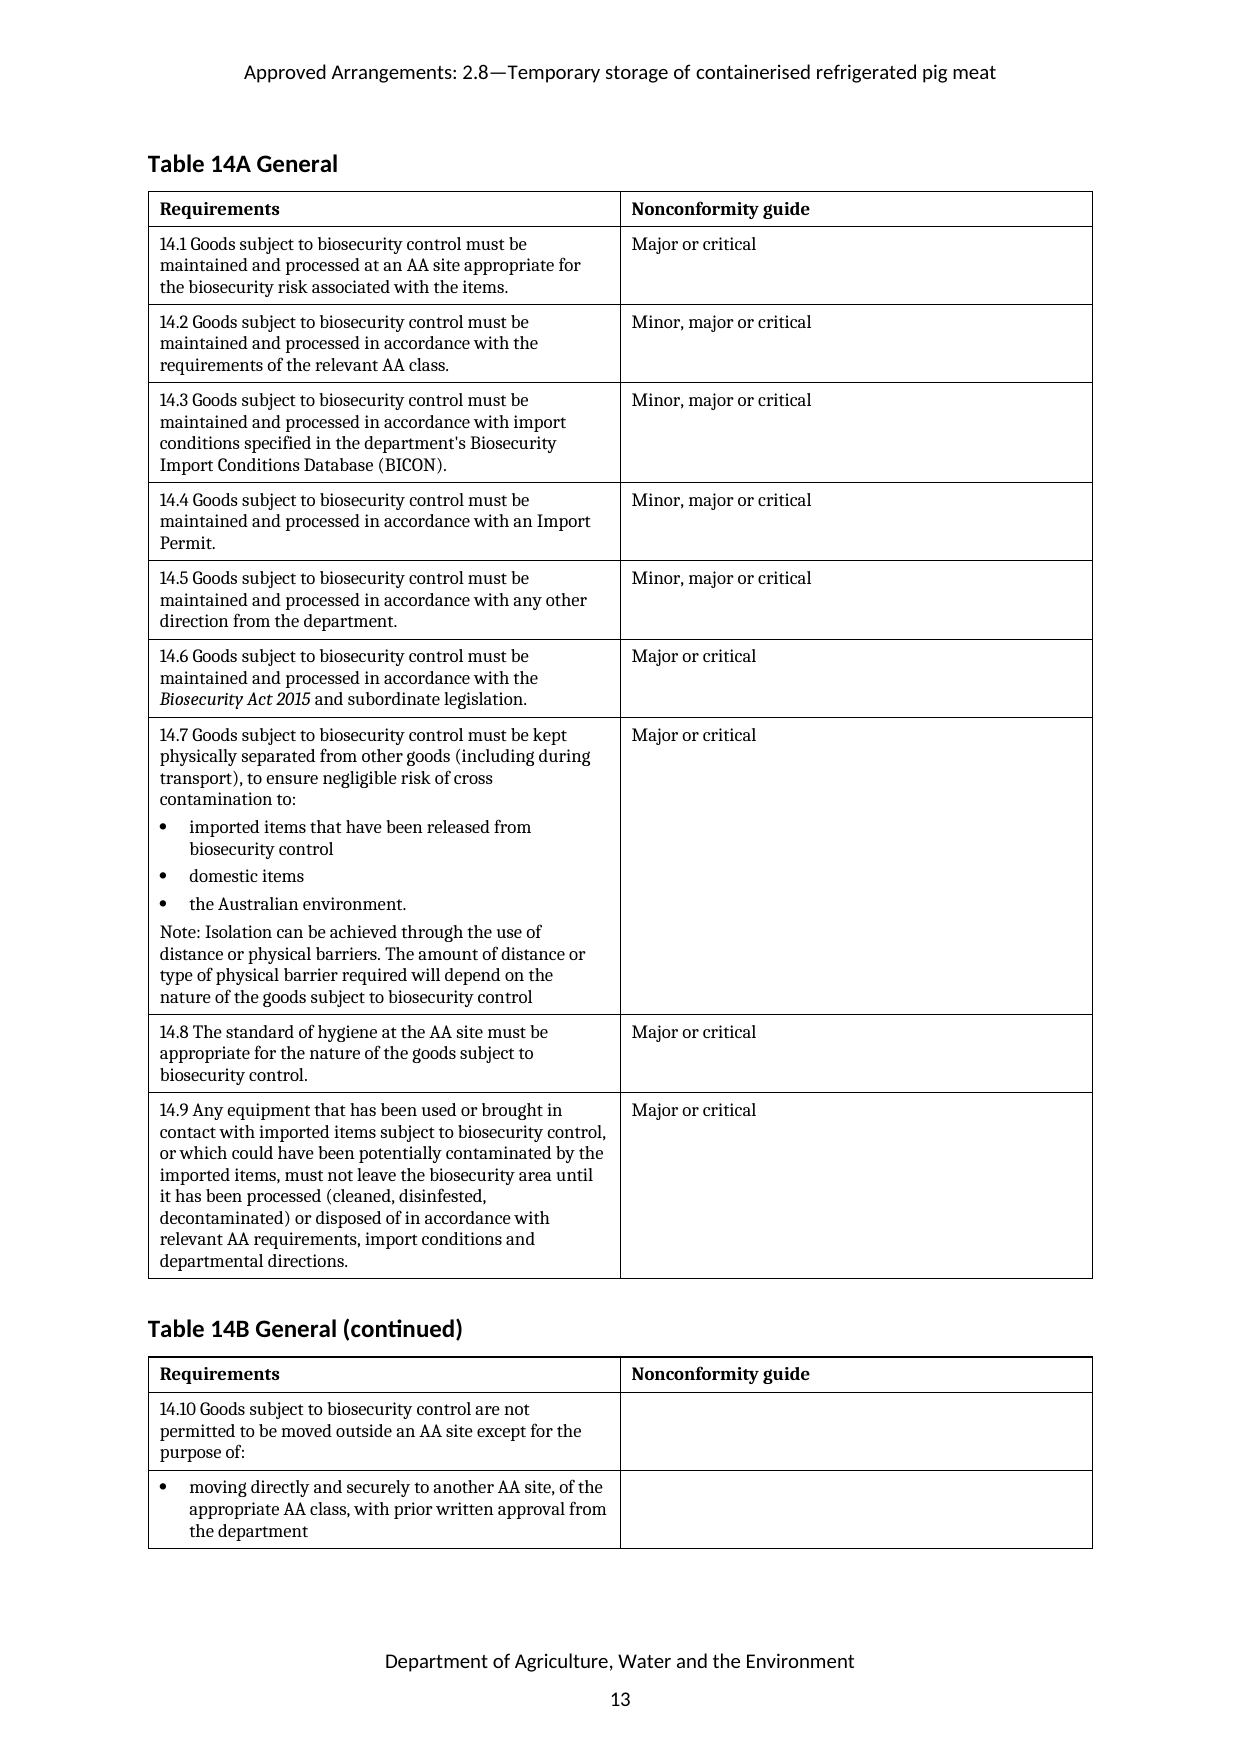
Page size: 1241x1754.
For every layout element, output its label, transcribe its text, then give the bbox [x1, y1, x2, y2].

table_header Requirements [149, 1358, 620, 1392]
table_cell [621, 1393, 1092, 1470]
table_cell moving directly and securely to another AA site, of the appropriate AA class, with prior written approval from the department [149, 1471, 620, 1548]
table_cell Major or critical [621, 1015, 1092, 1092]
table_header Requirements [149, 192, 620, 226]
table_cell 14.9 Any equipment that has been used or brought in contact with imported items subject to biosecurity control, or which could have been potentially contaminated by the imported items, must not leave the biosecurity area until it has been processed (cleaned, disinfested, decontaminated) or disposed of in accordance with relevant AA requirements, import conditions and departmental directions. [149, 1093, 620, 1278]
table_header Nonconformity guide [621, 1358, 1092, 1392]
table_header Nonconformity guide [621, 192, 1092, 226]
table_cell 14.10 Goods subject to biosecurity control are not permitted to be moved outside an AA site except for the purpose of: [149, 1393, 620, 1470]
table_cell Minor, major or critical [621, 305, 1092, 382]
table_cell Major or critical [621, 718, 1092, 1014]
table_cell Major or critical [621, 1093, 1092, 1278]
table_cell [621, 1471, 1092, 1548]
text Table 14B General (continued) [148, 1313, 1092, 1344]
table_cell 14.4 Goods subject to biosecurity control must be maintained and processed in accordance with an Import Permit. [149, 483, 620, 560]
table_cell 14.5 Goods subject to biosecurity control must be maintained and processed in accordance with any other direction from the department. [149, 561, 620, 638]
table_cell Minor, major or critical [621, 483, 1092, 560]
table_cell Minor, major or critical [621, 561, 1092, 638]
table_cell 14.8 The standard of hygiene at the AA site must be appropriate for the nature of the goods subject to biosecurity control. [149, 1015, 620, 1092]
table_cell 14.1 Goods subject to biosecurity control must be maintained and processed at an AA site appropriate for the biosecurity risk associated with the items. [149, 227, 620, 304]
table_cell Minor, major or critical [621, 383, 1092, 482]
table_cell 14.7 Goods subject to biosecurity control must be kept physically separated from other goods (including during transport), to ensure negligible risk of cross contamination to: imported items that have been released from biosecurity control domestic items the Australian environment. Note: Isolation can be achieved through the use of distance or physical barriers. The amount of distance or type of physical barrier required will depend on the nature of the goods subject to biosecurity control [149, 718, 620, 1014]
table_cell Major or critical [621, 640, 1092, 717]
table_cell 14.6 Goods subject to biosecurity control must be maintained and processed in accordance with the Biosecurity Act 2015 and subordinate legislation. [149, 640, 620, 717]
table_cell 14.2 Goods subject to biosecurity control must be maintained and processed in accordance with the requirements of the relevant AA class. [149, 305, 620, 382]
table_cell Major or critical [621, 227, 1092, 304]
table_cell 14.3 Goods subject to biosecurity control must be maintained and processed in accordance with import conditions specified in the department's Biosecurity Import Conditions Database (BICON). [149, 383, 620, 482]
